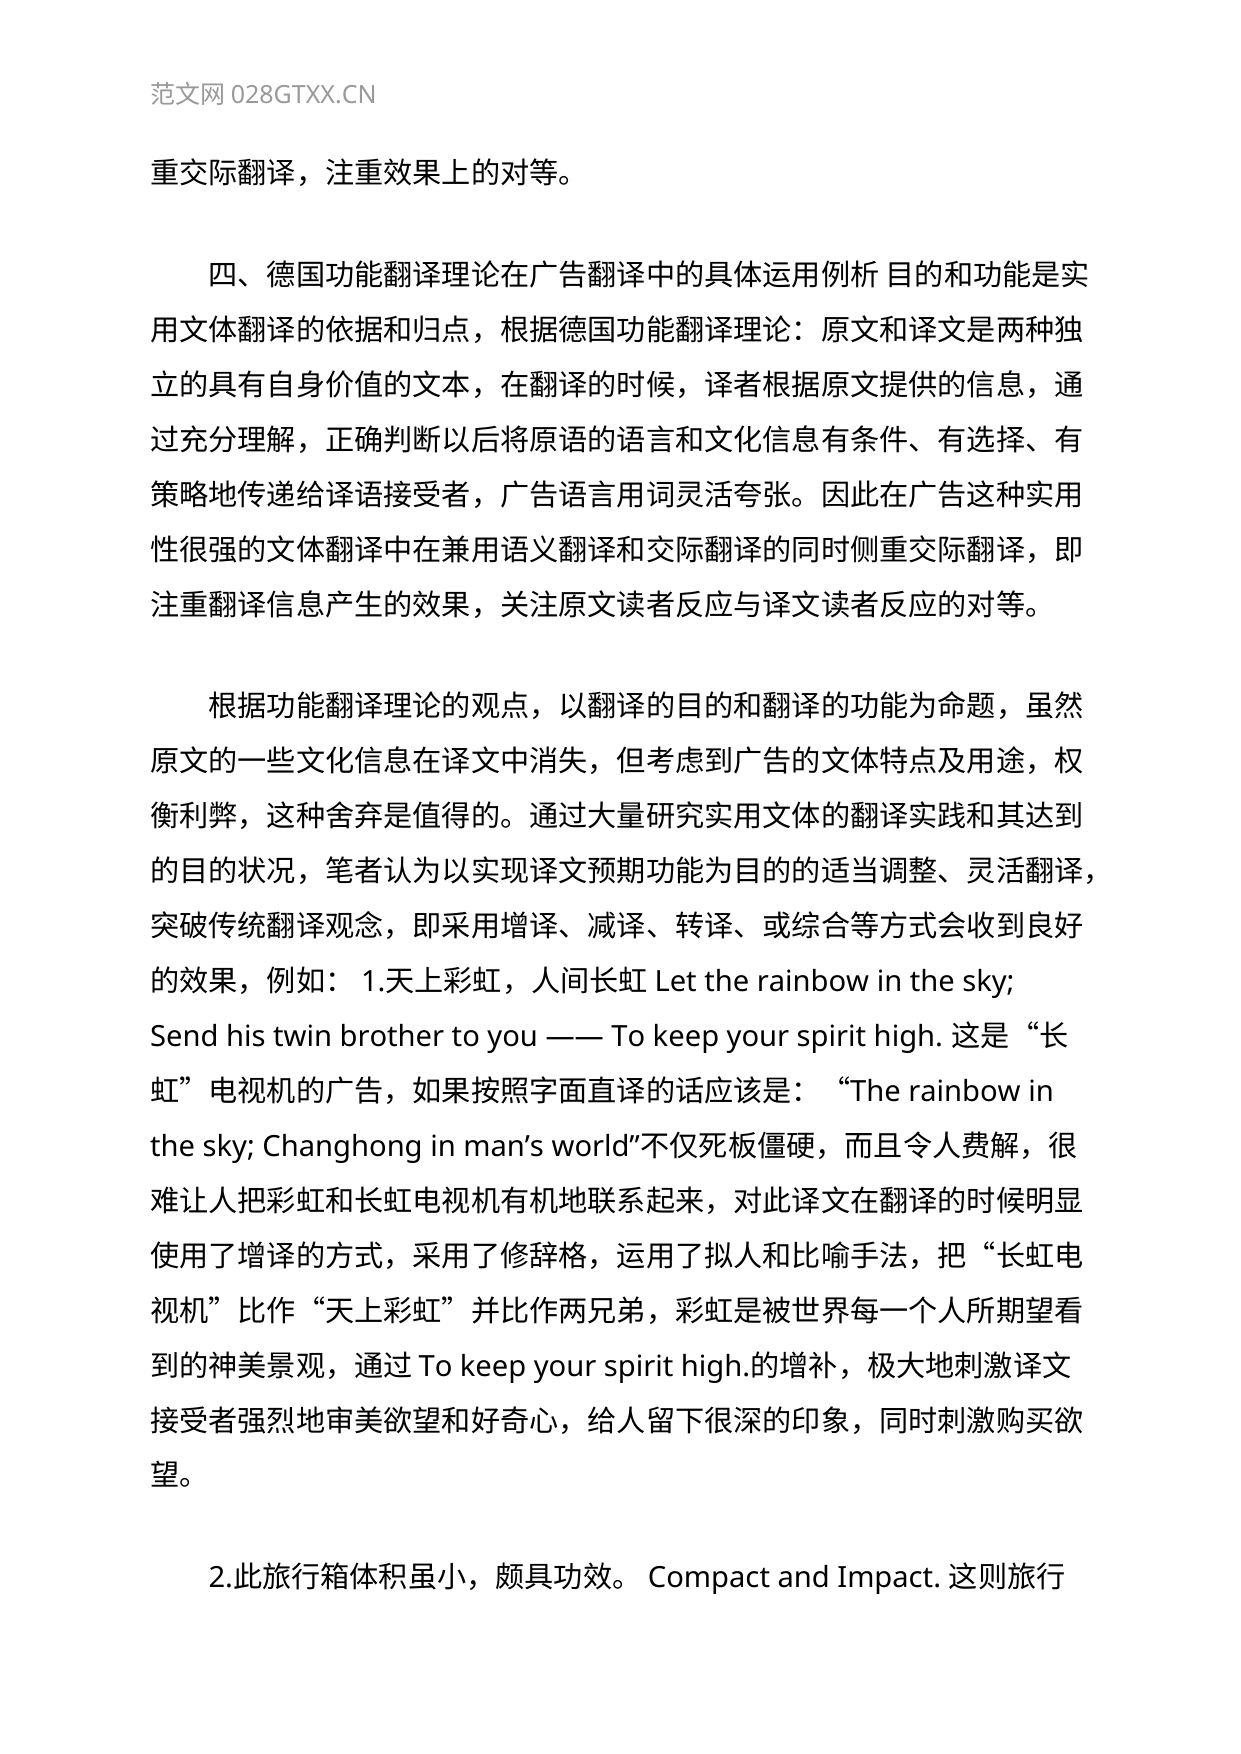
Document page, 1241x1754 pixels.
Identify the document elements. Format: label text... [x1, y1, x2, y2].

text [150, 1554, 1090, 1596]
text 四、德国功能翻译理论在广告翻译中的具体运用例析 目的和功能是实用文体翻译的依据和归点，根据德国功能翻译理论：原文和译文是两种独立的具有自身价值的文本，在翻译的时候，译者根据原文提供的信息，通过充分理解，正确判断以后将原语的语言和文化信息有条件、有选择、有策略地传递给译语接受者，广告语言用词灵活夸张。因此在广告这种实用性很强的文体翻译中在兼用语义翻译和交际翻译的同时侧重交际翻译，即注重翻译信息产生的效果，关注原文读者反应与译文读者反应的对等。 [150, 252, 1090, 623]
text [150, 150, 1090, 192]
text 根据功能翻译理论的观点，以翻译的目的和翻译的功能为命题，虽然原文的一些文化信息在译文中消失，但考虑到广告的文体特点及用途，权衡利弊，这种舍弃是值得的。通过大量研究实用文体的翻译实践和其达到的目的状况，笔者认为以实现译文预期功能为目的的适当调整、灵活翻译，突破传统翻译观念，即采用增译、减译、转译、或综合等方式会收到良好的效果，例如： 1.天上彩虹，人间长虹 Let the rainbow in the sky; Send his twin brother to you —— To keep your spirit high. 这是“长虹”电视机的广告，如果按照字面直译的话应该是：“The rainbow in the sky; Changhong in man’s world”不仅死板僵硬，而且令人费解，很难让人把彩虹和长虹电视机有机地联系起来，对此译文在翻译的时候明显使用了增译的方式，采用了修辞格，运用了拟人和比喻手法，把“长虹电视机”比作“天上彩虹”并比作两兄弟，彩虹是被世界每一个人所期望看到的神美景观，通过To keep your spirit high.的增补，极大地刺激译文接受者强烈地审美欲望和好奇心，给人留下很深的印象，同时刺激购买欲望。 [150, 683, 1090, 1494]
